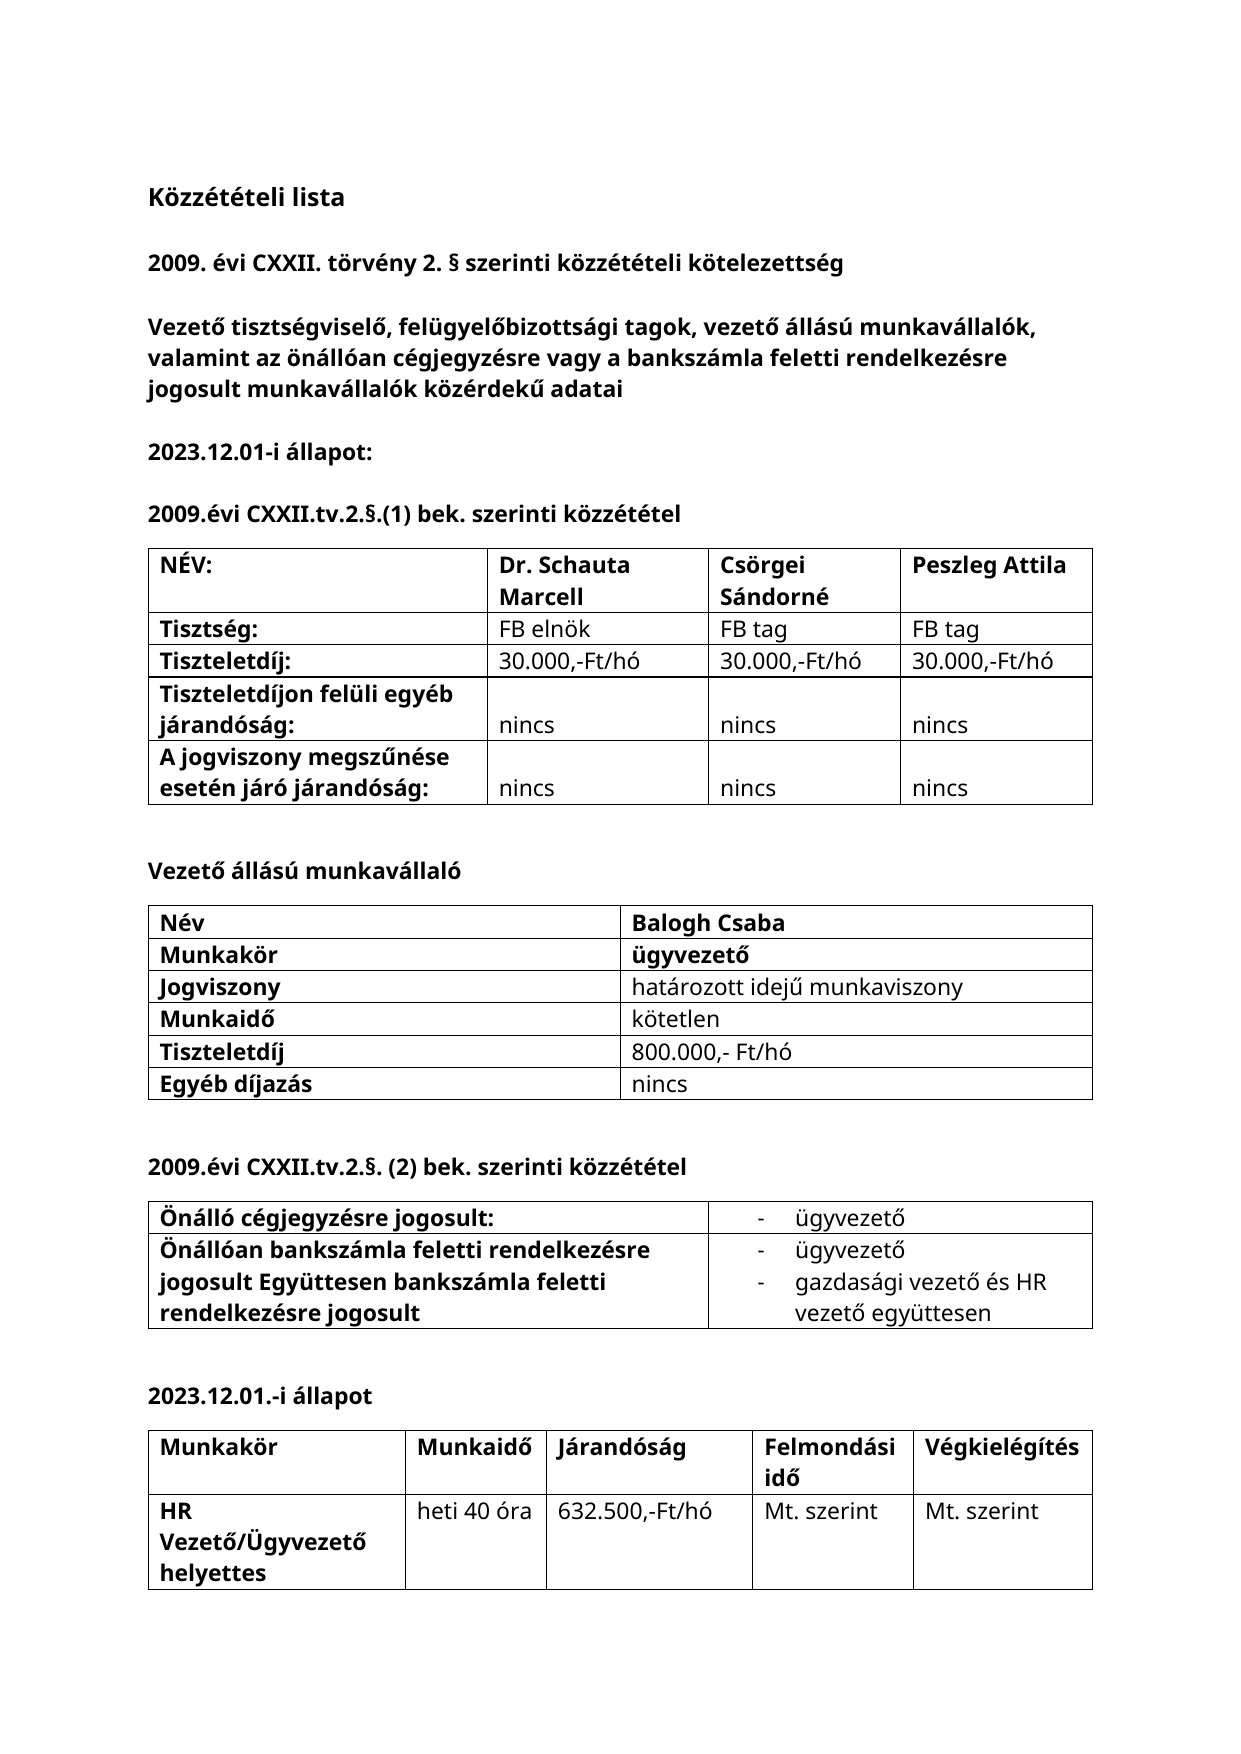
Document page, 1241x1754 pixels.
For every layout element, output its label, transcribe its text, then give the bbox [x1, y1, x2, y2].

table_cell Munkaidő [149, 1003, 620, 1034]
table_cell FB elnök [488, 613, 708, 644]
text Vezető tisztségviselő, felügyelőbizottsági tagok, vezető állású munkavállalók, valamint az önállóan cégjegyzésre vagy a bankszámla feletti rendelkezésre jogosult munkavállalók közérdekű adatai [148, 310, 1093, 404]
table_header Csörgei Sándorné [709, 549, 900, 612]
table_header Járandóság [547, 1431, 752, 1494]
table_cell Önállóan bankszámla feletti rendelkezésre jogosult Együttesen bankszámla feletti rendelkezésre jogosult [149, 1234, 708, 1328]
table_cell heti 40 óra [406, 1495, 546, 1588]
table_header ügyvezető [709, 1202, 1092, 1233]
text Vezető állású munkavállaló [148, 855, 1093, 886]
table_header Végkielégítés [914, 1431, 1092, 1494]
table_cell 30.000,-Ft/hó [901, 645, 1092, 676]
table_cell Tiszteletdíjon felüli egyéb járandóság: [149, 678, 487, 740]
table_header Név [149, 906, 620, 938]
text 2009. évi CXXII. törvény 2. § szerinti közzétételi kötelezettség [148, 247, 1093, 278]
table_cell kötetlen [621, 1003, 1092, 1034]
table_header Munkaidő [406, 1431, 546, 1494]
table_cell Egyéb díjazás [149, 1068, 620, 1099]
text 2023.12.01.-i állapot [148, 1379, 1093, 1411]
table_header Dr. Schauta Marcell [488, 549, 708, 612]
table_cell 30.000,-Ft/hó [488, 645, 708, 676]
text 2009.évi CXXII.tv.2.§. (2) bek. szerinti közzététel [148, 1151, 1093, 1182]
table_cell Tiszteletdíj [149, 1036, 620, 1067]
table_cell határozott idejű munkaviszony [621, 971, 1092, 1002]
table_cell Mt. szerint [753, 1495, 913, 1588]
table_header Balogh Csaba [621, 906, 1092, 938]
table_cell Tisztség: [149, 613, 487, 644]
table_cell nincs [621, 1068, 1092, 1099]
table_cell 800.000,- Ft/hó [621, 1036, 1092, 1067]
text 2009.évi CXXII.tv.2.§.(1) bek. szerinti közzététel [148, 498, 1093, 529]
table_cell Jogviszony [149, 971, 620, 1002]
table_cell 30.000,-Ft/hó [709, 645, 900, 676]
table_cell 632.500,-Ft/hó [547, 1495, 752, 1588]
table_header Munkakör [149, 1431, 405, 1494]
table_cell ügyvezető gazdasági vezető és HR vezető együttesen [709, 1234, 1092, 1328]
table_header Peszleg Attila [901, 549, 1092, 612]
table_cell nincs [901, 678, 1092, 740]
table_cell FB tag [901, 613, 1092, 644]
table_cell nincs [709, 741, 900, 803]
table_cell A jogviszony megszűnése esetén járó járandóság: [149, 741, 487, 803]
table_cell HR Vezető/Ügyvezető helyettes [149, 1495, 405, 1588]
table_cell nincs [709, 678, 900, 740]
table_cell nincs [488, 741, 708, 803]
text Közzétételi lista [148, 180, 1093, 214]
table_header NÉV: [149, 549, 487, 612]
table_cell nincs [901, 741, 1092, 803]
table_cell nincs [488, 678, 708, 740]
text 2023.12.01-i állapot: [148, 435, 1093, 467]
table_cell Munkakör [149, 939, 620, 970]
table_cell ügyvezető [621, 939, 1092, 970]
table_cell Mt. szerint [914, 1495, 1092, 1588]
table_cell FB tag [709, 613, 900, 644]
table_cell Tiszteletdíj: [149, 645, 487, 676]
table_header Önálló cégjegyzésre jogosult: [149, 1202, 708, 1233]
table_header Felmondási idő [753, 1431, 913, 1494]
